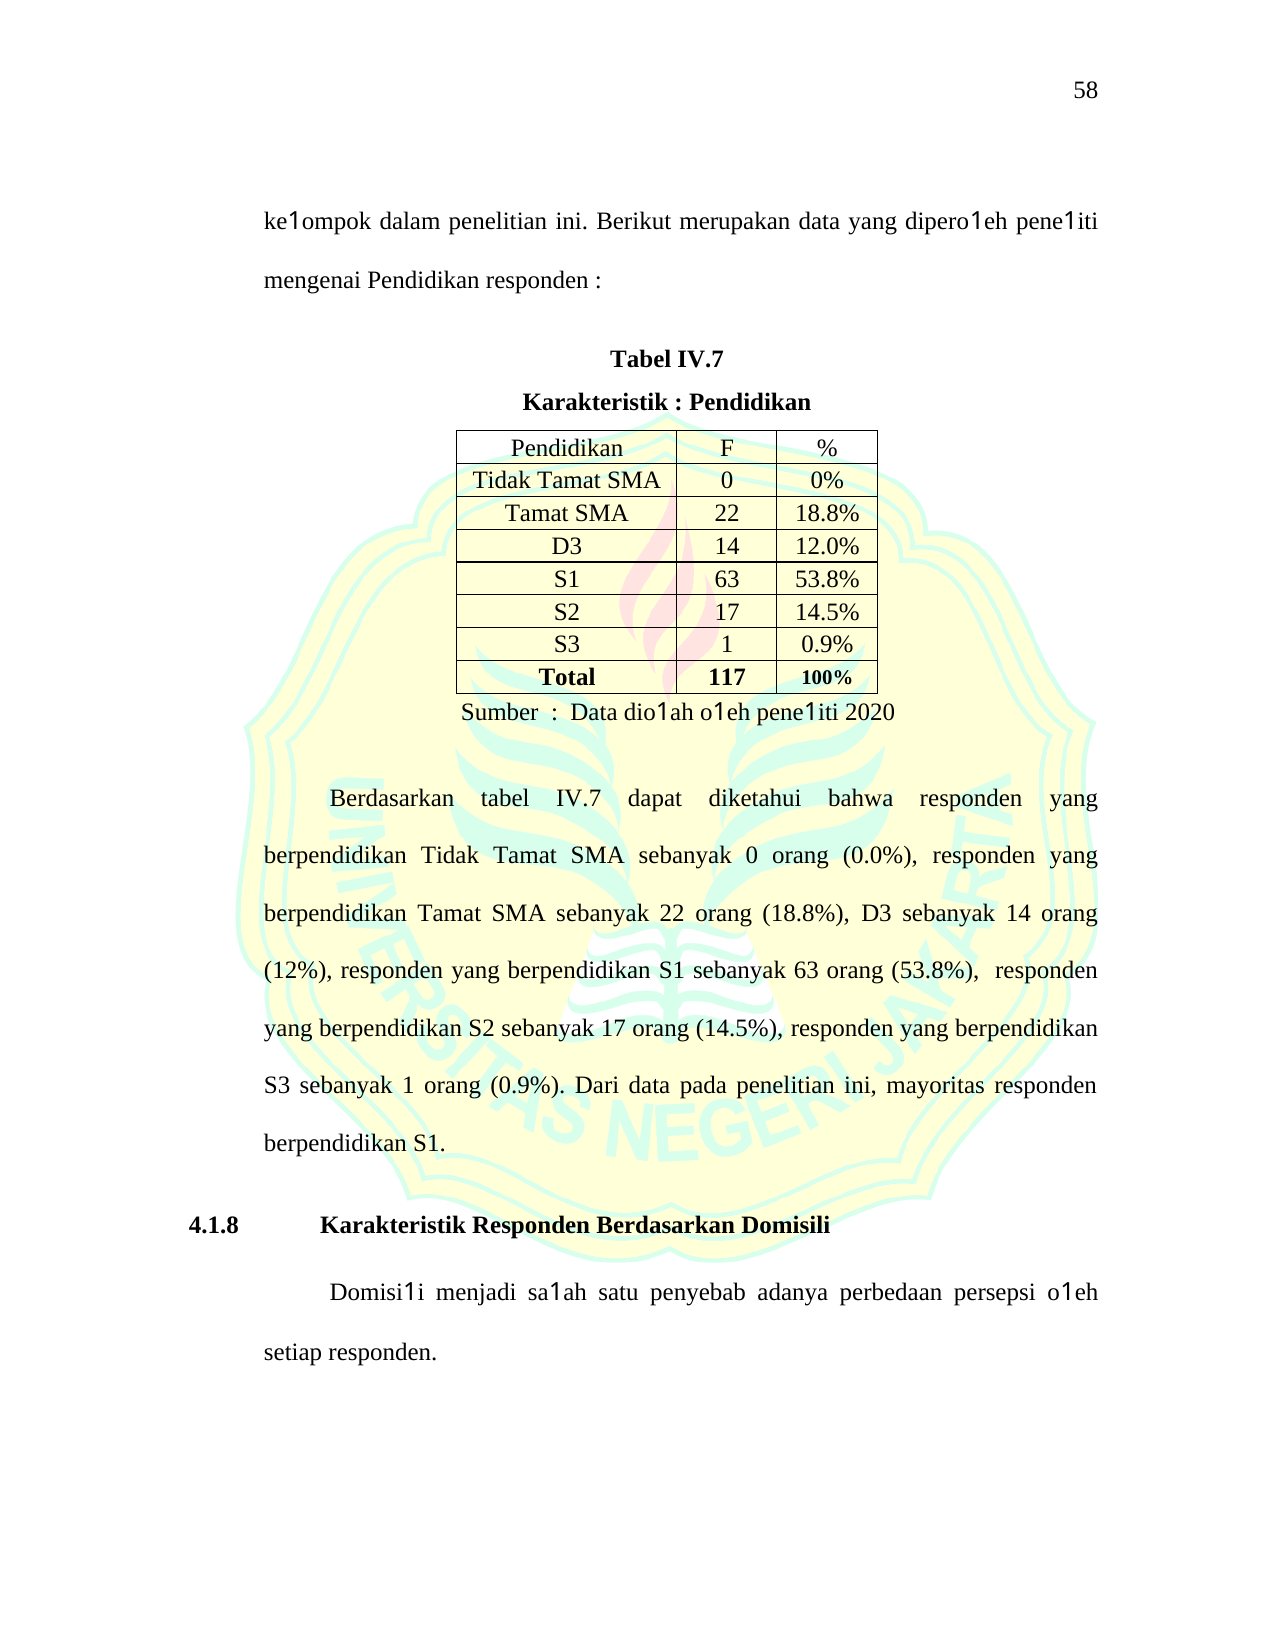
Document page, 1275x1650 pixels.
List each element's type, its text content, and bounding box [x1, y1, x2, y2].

table_cell 0 [677, 464, 776, 496]
table_cell 14 [677, 530, 776, 561]
table_cell S1 [457, 563, 676, 594]
table_cell S2 [457, 595, 676, 627]
table_cell 17 [677, 595, 776, 627]
table_cell 18.8% [777, 497, 877, 529]
table_cell 63 [677, 563, 776, 594]
table_cell Total [457, 661, 676, 693]
table_cell 0.9% [777, 628, 877, 660]
table_header Pendidikan [457, 431, 676, 463]
table_header % [777, 431, 877, 463]
text Berdasarkan tabel IV.7 dapat diketahui bahwa responden yang berpendidikan Tidak Tamat SMA sebanyak 0 orang (0.0%), responden yang berpendidikan Tamat SMA sebanyak 22 orang (18.8%), D3 sebanyak 14 orang (12%), responden yang berpendidikan S1 sebanyak 63 orang (53.8%), responden yang berpendidikan S2 sebanyak 17 orang (14.5%), responden yang berpendidikan S3 sebanyak 1 orang (0.9%). Dari data pada penelitian ini, mayoritas responden berpendidikan S1. [264, 783, 1098, 1156]
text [264, 203, 1098, 294]
table_cell 1 [677, 628, 776, 660]
table_cell 12.0% [777, 530, 877, 561]
table_cell 117 [677, 661, 776, 693]
table_cell 53.8% [777, 563, 877, 594]
table_cell 0% [777, 464, 877, 496]
table_cell 100% [777, 661, 877, 693]
text Sumber : Data dio1ah o1eh pene1iti 2020 [395, 694, 1098, 728]
table_cell S3 [457, 628, 676, 660]
table_cell Tidak Tamat SMA [457, 464, 676, 496]
table_cell 22 [677, 497, 776, 529]
table_cell D3 [457, 530, 676, 561]
table_cell Tamat SMA [457, 497, 676, 529]
text Tabel IV.7 Karakteristik : Pendidikan [236, 344, 1098, 416]
table_cell 14.5% [777, 595, 877, 627]
list Karakteristik Responden Berdasarkan Domisili [189, 1210, 1099, 1239]
text Domisi1i menjadi sa1ah satu penyebab adanya perbedaan persepsi o1eh setiap responden. [264, 1274, 1098, 1366]
table_header F [677, 431, 776, 463]
